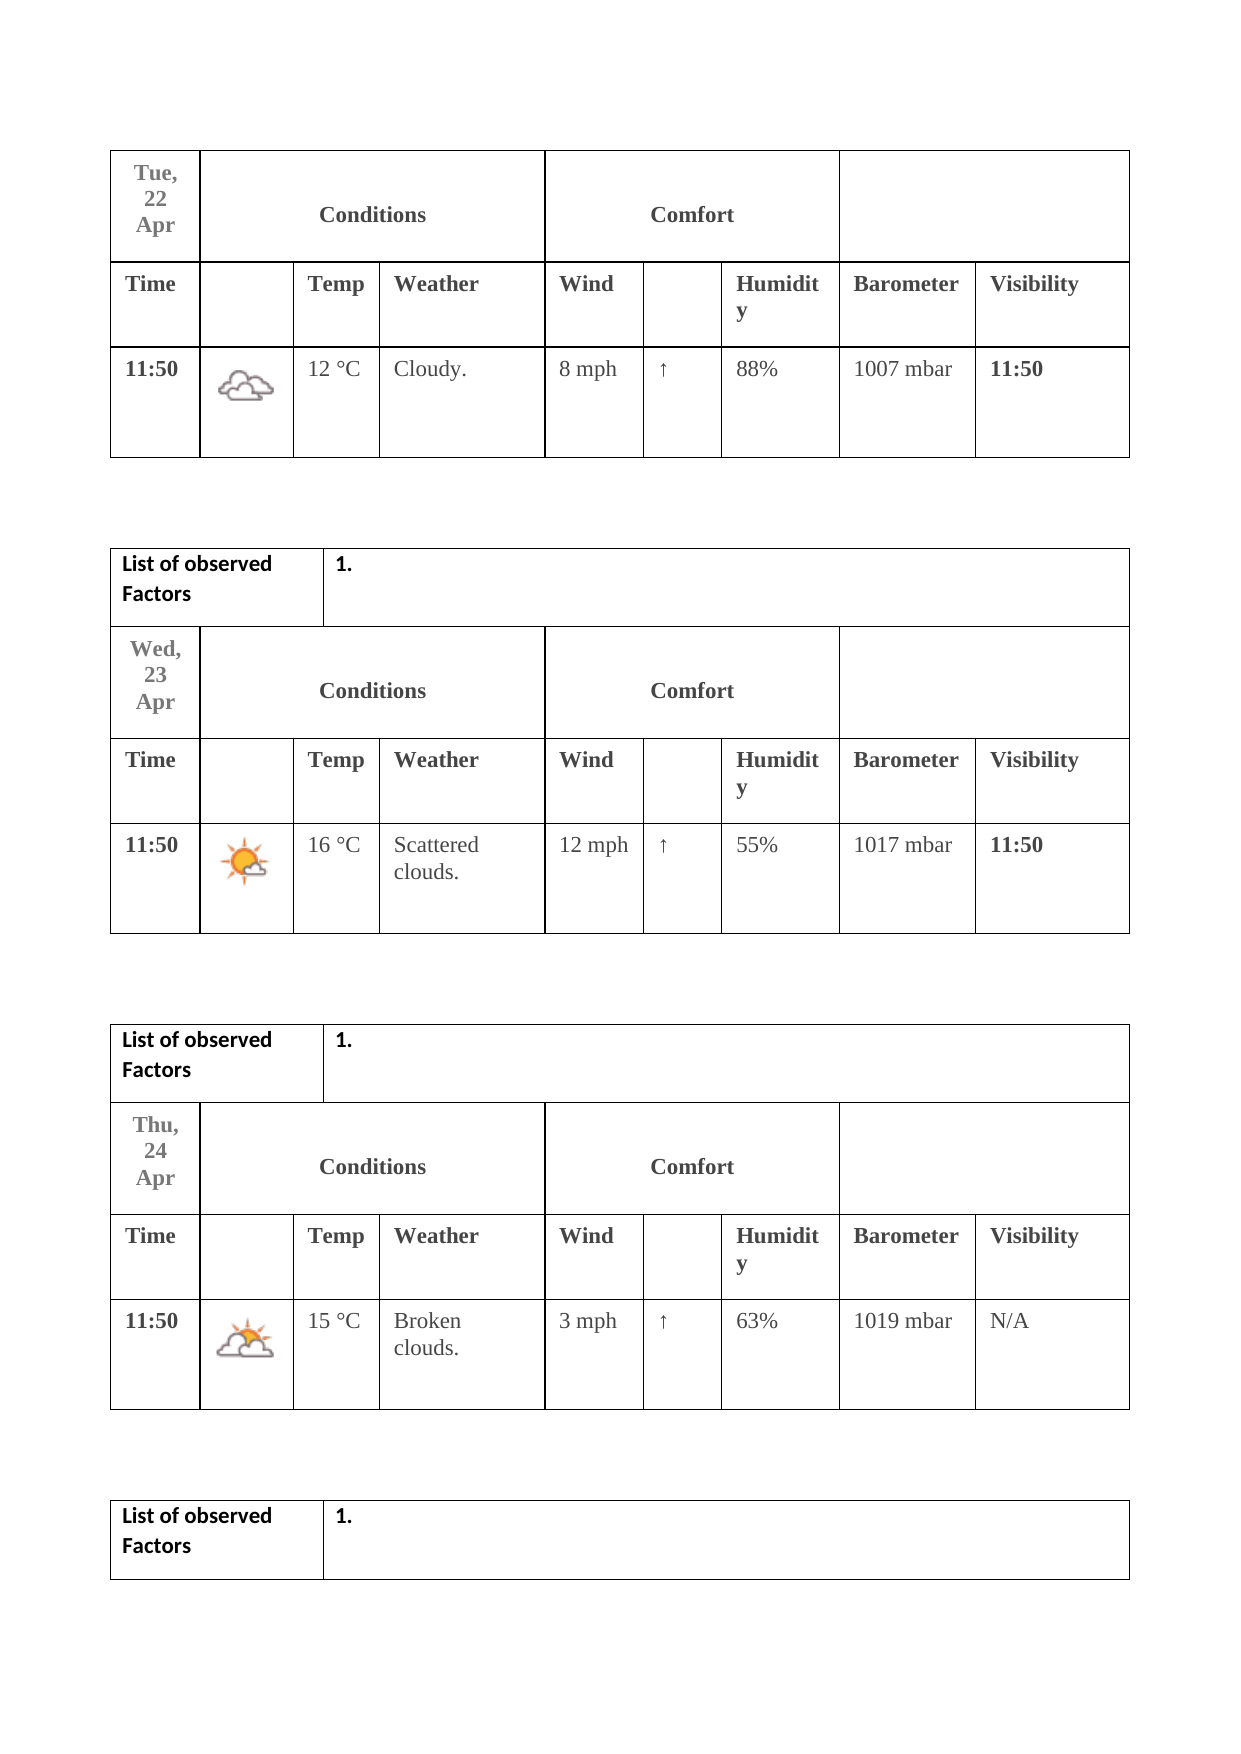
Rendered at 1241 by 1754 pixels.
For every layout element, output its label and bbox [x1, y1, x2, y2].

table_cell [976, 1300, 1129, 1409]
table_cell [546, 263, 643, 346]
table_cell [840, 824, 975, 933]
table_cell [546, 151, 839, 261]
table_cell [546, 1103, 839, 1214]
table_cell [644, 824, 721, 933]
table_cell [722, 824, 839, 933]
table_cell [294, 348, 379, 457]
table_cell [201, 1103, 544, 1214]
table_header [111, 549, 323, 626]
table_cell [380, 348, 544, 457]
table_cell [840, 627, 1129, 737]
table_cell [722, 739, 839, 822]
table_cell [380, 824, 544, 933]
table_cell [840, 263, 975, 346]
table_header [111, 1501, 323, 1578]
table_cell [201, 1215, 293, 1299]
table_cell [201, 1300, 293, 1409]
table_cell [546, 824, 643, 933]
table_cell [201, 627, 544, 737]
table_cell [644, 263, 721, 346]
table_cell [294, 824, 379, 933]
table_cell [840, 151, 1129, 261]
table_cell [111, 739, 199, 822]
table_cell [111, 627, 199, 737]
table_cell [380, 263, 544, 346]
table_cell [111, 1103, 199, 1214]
picture [214, 355, 277, 418]
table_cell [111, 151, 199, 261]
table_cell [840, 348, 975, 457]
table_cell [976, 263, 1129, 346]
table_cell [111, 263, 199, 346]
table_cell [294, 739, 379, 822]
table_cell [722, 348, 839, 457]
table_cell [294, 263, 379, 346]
picture [214, 831, 277, 894]
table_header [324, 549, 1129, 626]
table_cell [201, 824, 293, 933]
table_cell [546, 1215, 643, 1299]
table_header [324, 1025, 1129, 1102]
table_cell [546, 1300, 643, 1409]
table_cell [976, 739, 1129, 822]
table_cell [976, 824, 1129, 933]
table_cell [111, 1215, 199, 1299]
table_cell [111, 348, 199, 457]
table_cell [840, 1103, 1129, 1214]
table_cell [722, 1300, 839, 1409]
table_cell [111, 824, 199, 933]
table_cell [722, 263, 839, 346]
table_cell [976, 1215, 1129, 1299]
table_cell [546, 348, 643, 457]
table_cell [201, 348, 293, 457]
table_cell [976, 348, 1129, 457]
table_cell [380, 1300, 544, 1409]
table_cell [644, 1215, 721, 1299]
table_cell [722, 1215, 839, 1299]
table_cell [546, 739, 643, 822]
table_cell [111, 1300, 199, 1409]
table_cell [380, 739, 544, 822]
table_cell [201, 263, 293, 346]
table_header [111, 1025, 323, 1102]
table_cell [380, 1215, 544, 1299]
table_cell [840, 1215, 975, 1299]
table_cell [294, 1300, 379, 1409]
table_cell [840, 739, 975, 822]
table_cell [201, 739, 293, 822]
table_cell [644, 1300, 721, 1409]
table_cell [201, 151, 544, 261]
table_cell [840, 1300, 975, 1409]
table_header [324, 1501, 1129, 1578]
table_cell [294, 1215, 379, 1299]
picture [214, 1307, 277, 1370]
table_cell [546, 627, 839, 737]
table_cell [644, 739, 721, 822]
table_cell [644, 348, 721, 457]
